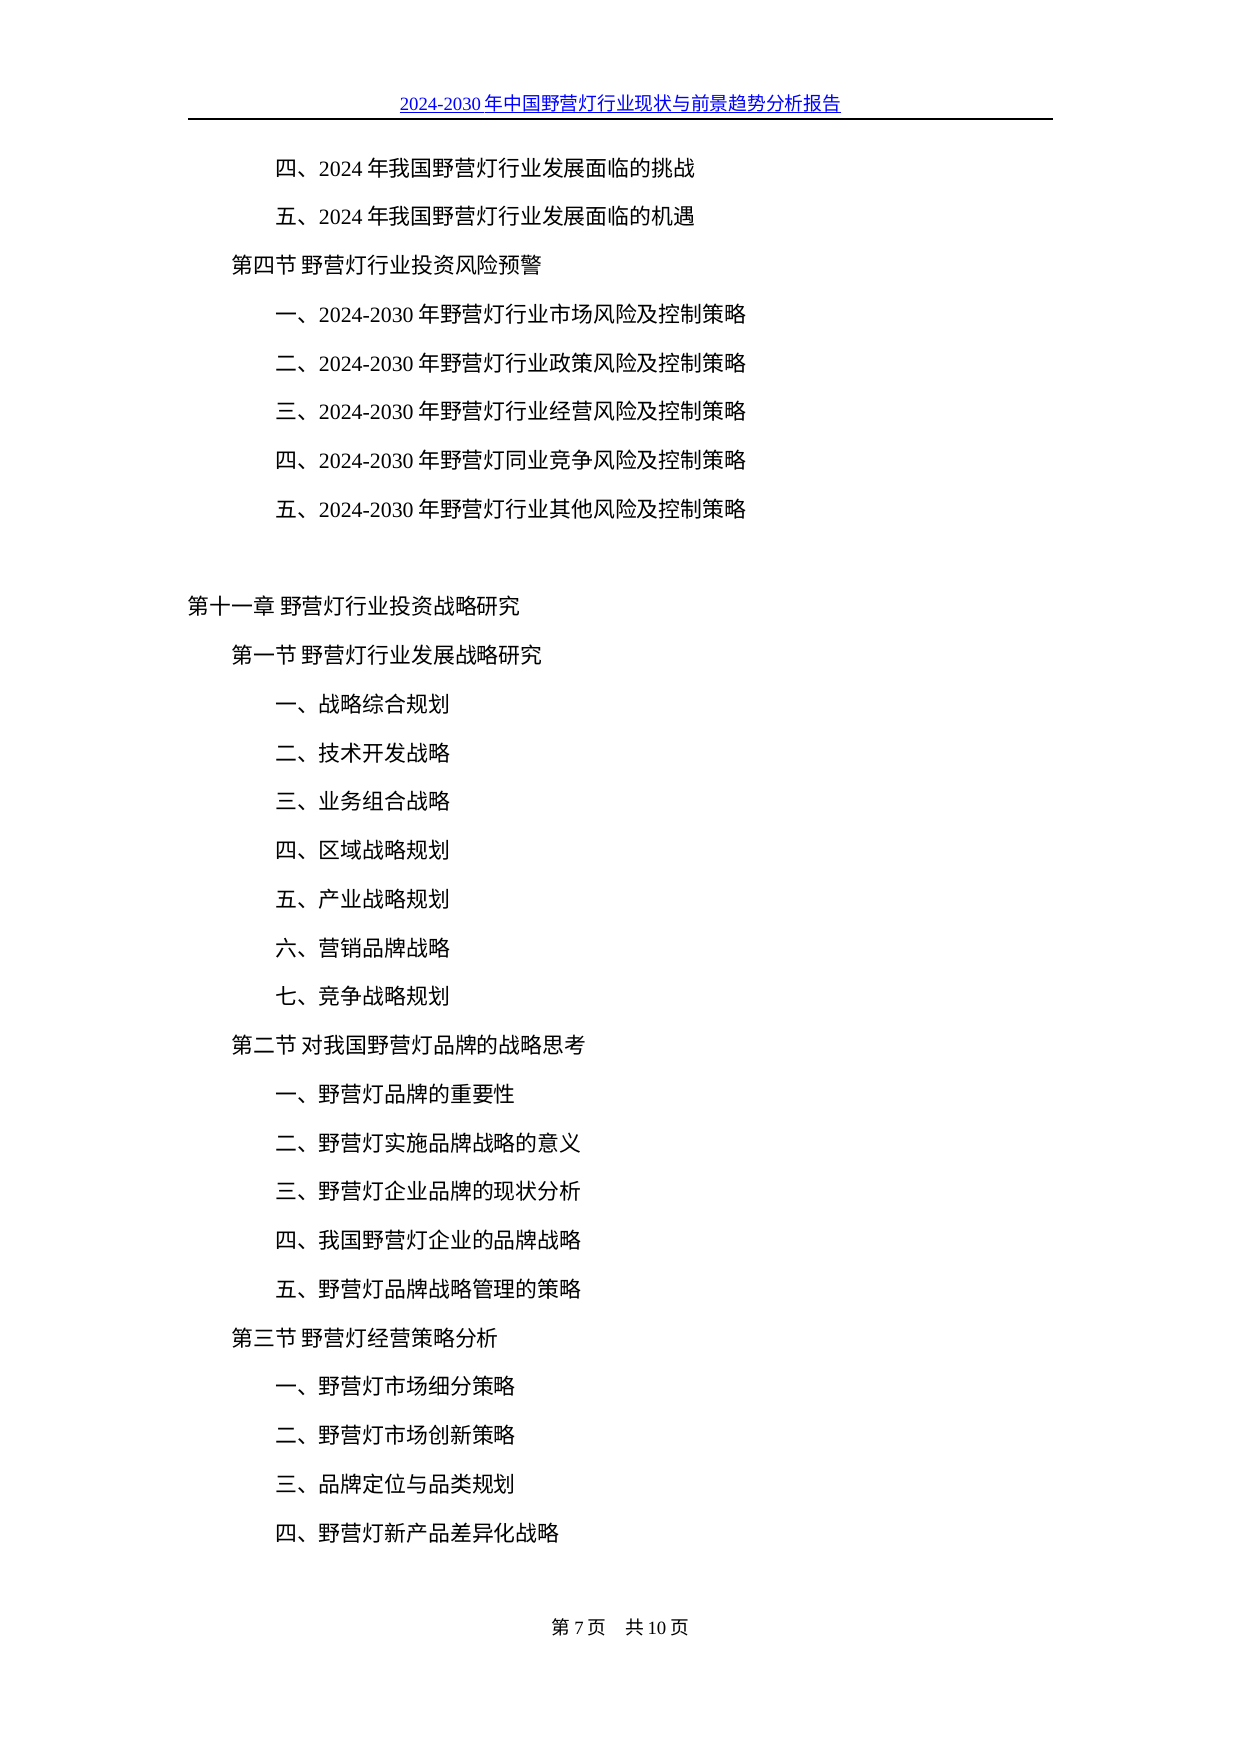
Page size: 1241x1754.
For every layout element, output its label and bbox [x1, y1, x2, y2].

text [187, 150, 1053, 1548]
